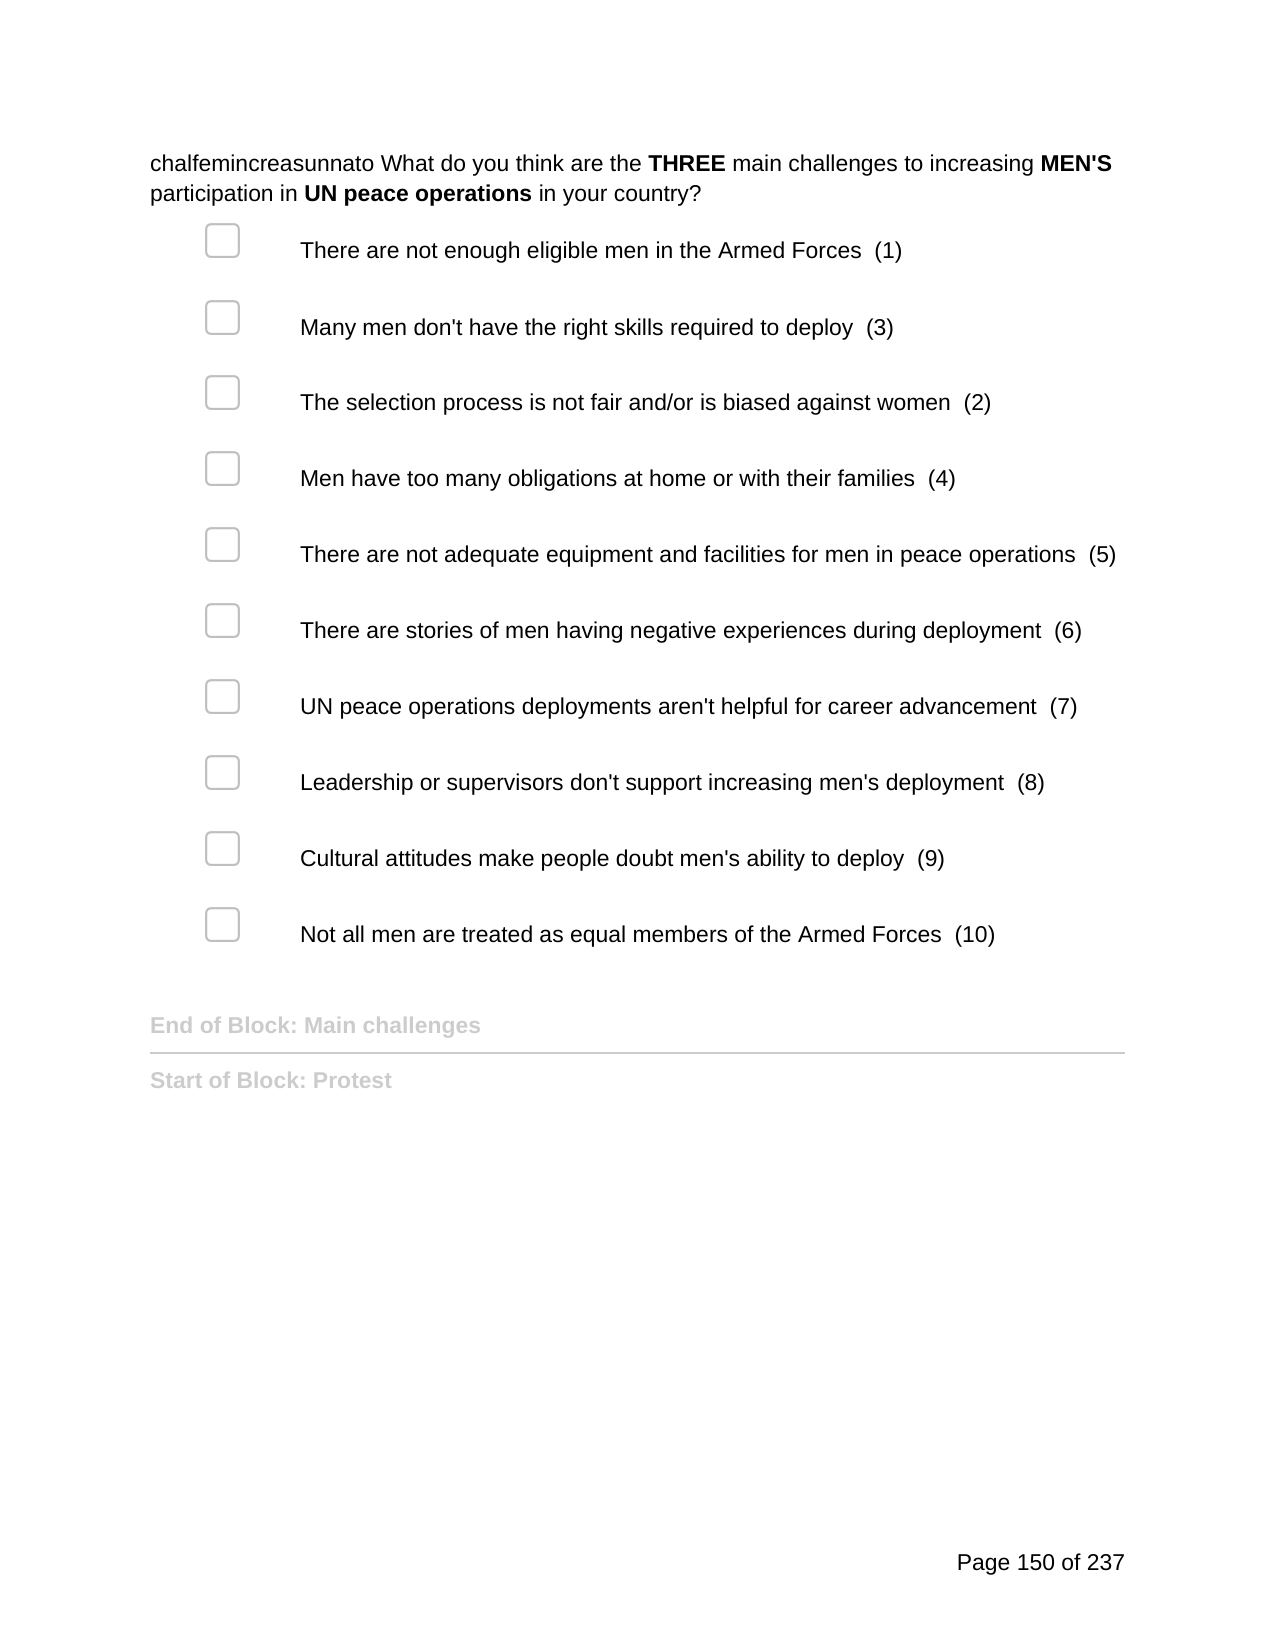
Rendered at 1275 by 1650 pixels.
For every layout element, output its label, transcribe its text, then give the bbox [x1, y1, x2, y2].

list Men have too many obligations at home or with their families (4) [187, 438, 1125, 504]
list There are not adequate equipment and facilities for men in peace operations (5) [187, 514, 1125, 580]
list The selection process is not fair and/or is biased against women (2) [187, 362, 1125, 428]
text chalfemincreasunnato What do you think are the THREE main challenges to increasing MEN'S participation in UN peace operations in your country? [150, 150, 1125, 207]
list There are not enough eligible men in the Armed Forces (1) [187, 210, 1125, 276]
list There are stories of men having negative experiences during deployment (6) [187, 590, 1125, 656]
text Start of Block: Protest [150, 1067, 1125, 1093]
list Many men don't have the right skills required to deploy (3) [187, 286, 1125, 352]
list Cultural attitudes make people doubt men's ability to deploy (9) [187, 818, 1125, 884]
list Not all men are treated as equal members of the Armed Forces (10) [187, 894, 1125, 960]
text End of Block: Main challenges [150, 1012, 1125, 1039]
list Leadership or supervisors don't support increasing men's deployment (8) [187, 742, 1125, 808]
list UN peace operations deployments aren't helpful for career advancement (7) [187, 666, 1125, 732]
